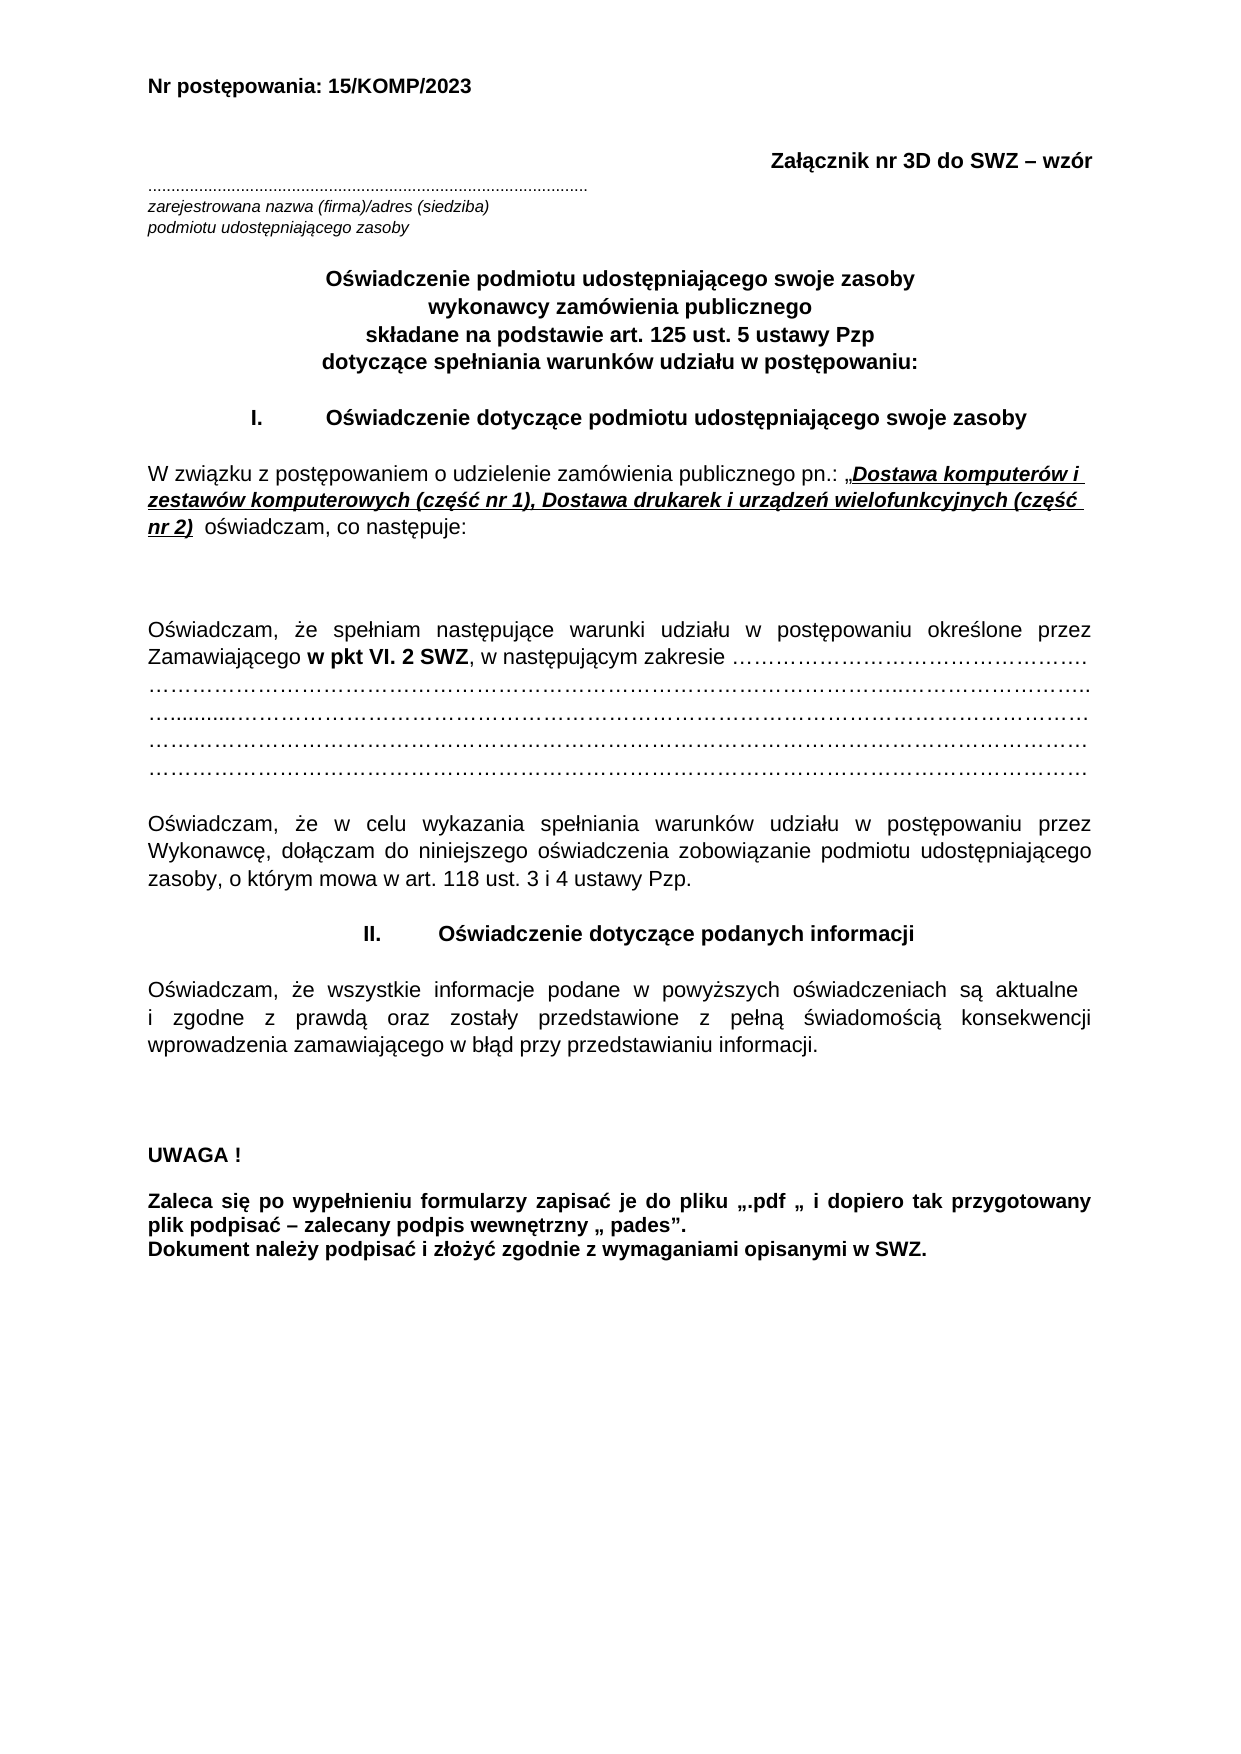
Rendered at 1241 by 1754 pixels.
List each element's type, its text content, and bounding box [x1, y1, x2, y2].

text podmiotu udostępniającego zasoby [148, 217, 1093, 237]
list Oświadczenie dotyczące podanych informacji [185, 921, 1093, 947]
text dotyczące spełniania warunków udziału w postępowaniu: [148, 349, 1093, 374]
text …...........……………………………………………………………………………………………………… ………………………………………………………………………………………………………………… ………………………………………………………………………………………………………………… [148, 700, 1093, 780]
text Dokument należy podpisać i złożyć zgodnie z wymaganiami opisanymi w SWZ. [148, 1236, 1093, 1260]
text składane na podstawie art. 125 ust. 5 ustawy Pzp [148, 322, 1093, 347]
text UWAGA ! [148, 1143, 1093, 1167]
text Oświadczam, że spełniam następujące warunki udziału w postępowaniu określone przez Zamawiającego w pkt VI. 2 SWZ, w następującym zakresie …………………………………………. [148, 617, 1093, 669]
text W związku z postępowaniem o udzielenie zamówienia publicznego pn.: „Dostawa komputerów i zestawów komputerowych (część nr 1), Dostawa drukarek i urządzeń wielofunkcyjnych (część nr 2) oświadczam, co następuje: [148, 460, 1093, 539]
text ............................................................................................... [148, 175, 1093, 194]
list Oświadczenie dotyczące podmiotu udostępniającego swoje zasoby [185, 405, 1093, 430]
text wykonawcy zamówienia publicznego [148, 294, 1093, 319]
text Zaleca się po wypełnieniu formularzy zapisać je do pliku „.pdf „ i dopiero tak przygotowany plik podpisać – zalecany podpis wewnętrzny „ pades”. [148, 1188, 1093, 1236]
text zarejestrowana nazwa (firma)/adres (siedziba) [148, 196, 1093, 216]
text Załącznik nr 3D do SWZ – wzór [148, 148, 1093, 173]
text Oświadczam, że w celu wykazania spełniania warunków udziału w postępowaniu przez Wykonawcę, dołączam do niniejszego oświadczenia zobowiązanie podmiotu udostępniającego zasoby, o którym mowa w art. 118 ust. 3 i 4 ustawy Pzp. [148, 811, 1093, 891]
text Oświadczam, że wszystkie informacje podane w powyższych oświadczeniach są aktualne i zgodne z prawdą oraz zostały przedstawione z pełną świadomością konsekwencji wprowadzenia zamawiającego w błąd przy przedstawianiu informacji. [148, 977, 1093, 1057]
text Oświadczenie podmiotu udostępniającego swoje zasoby [148, 266, 1093, 291]
text …………………………………………………………………………………………..…………………….. [148, 672, 1093, 697]
